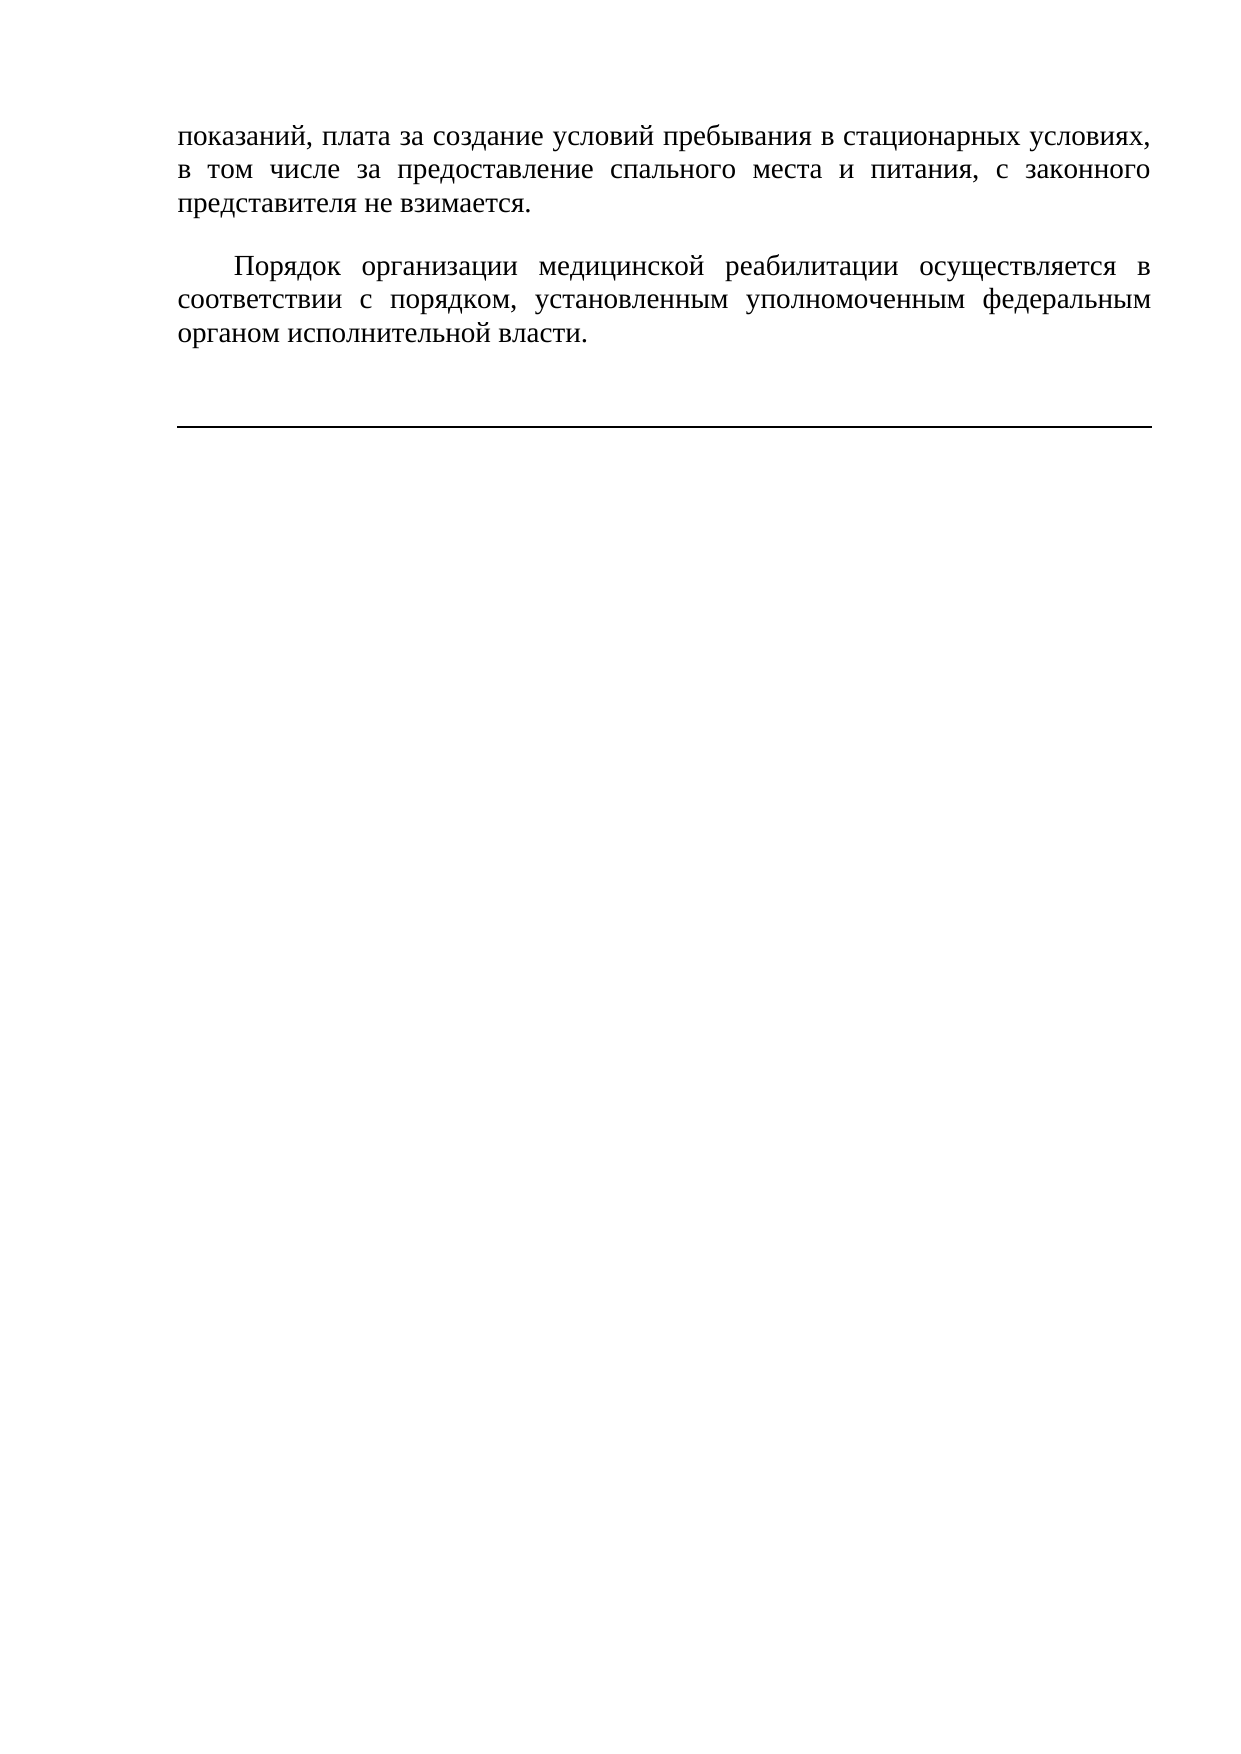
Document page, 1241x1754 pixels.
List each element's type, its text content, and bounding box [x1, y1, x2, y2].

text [177, 118, 1152, 219]
text Порядок организации медицинской реабилитации осуществляется в соответствии с порядком, установленным уполномоченным федеральным органом исполнительной власти. [177, 248, 1152, 348]
